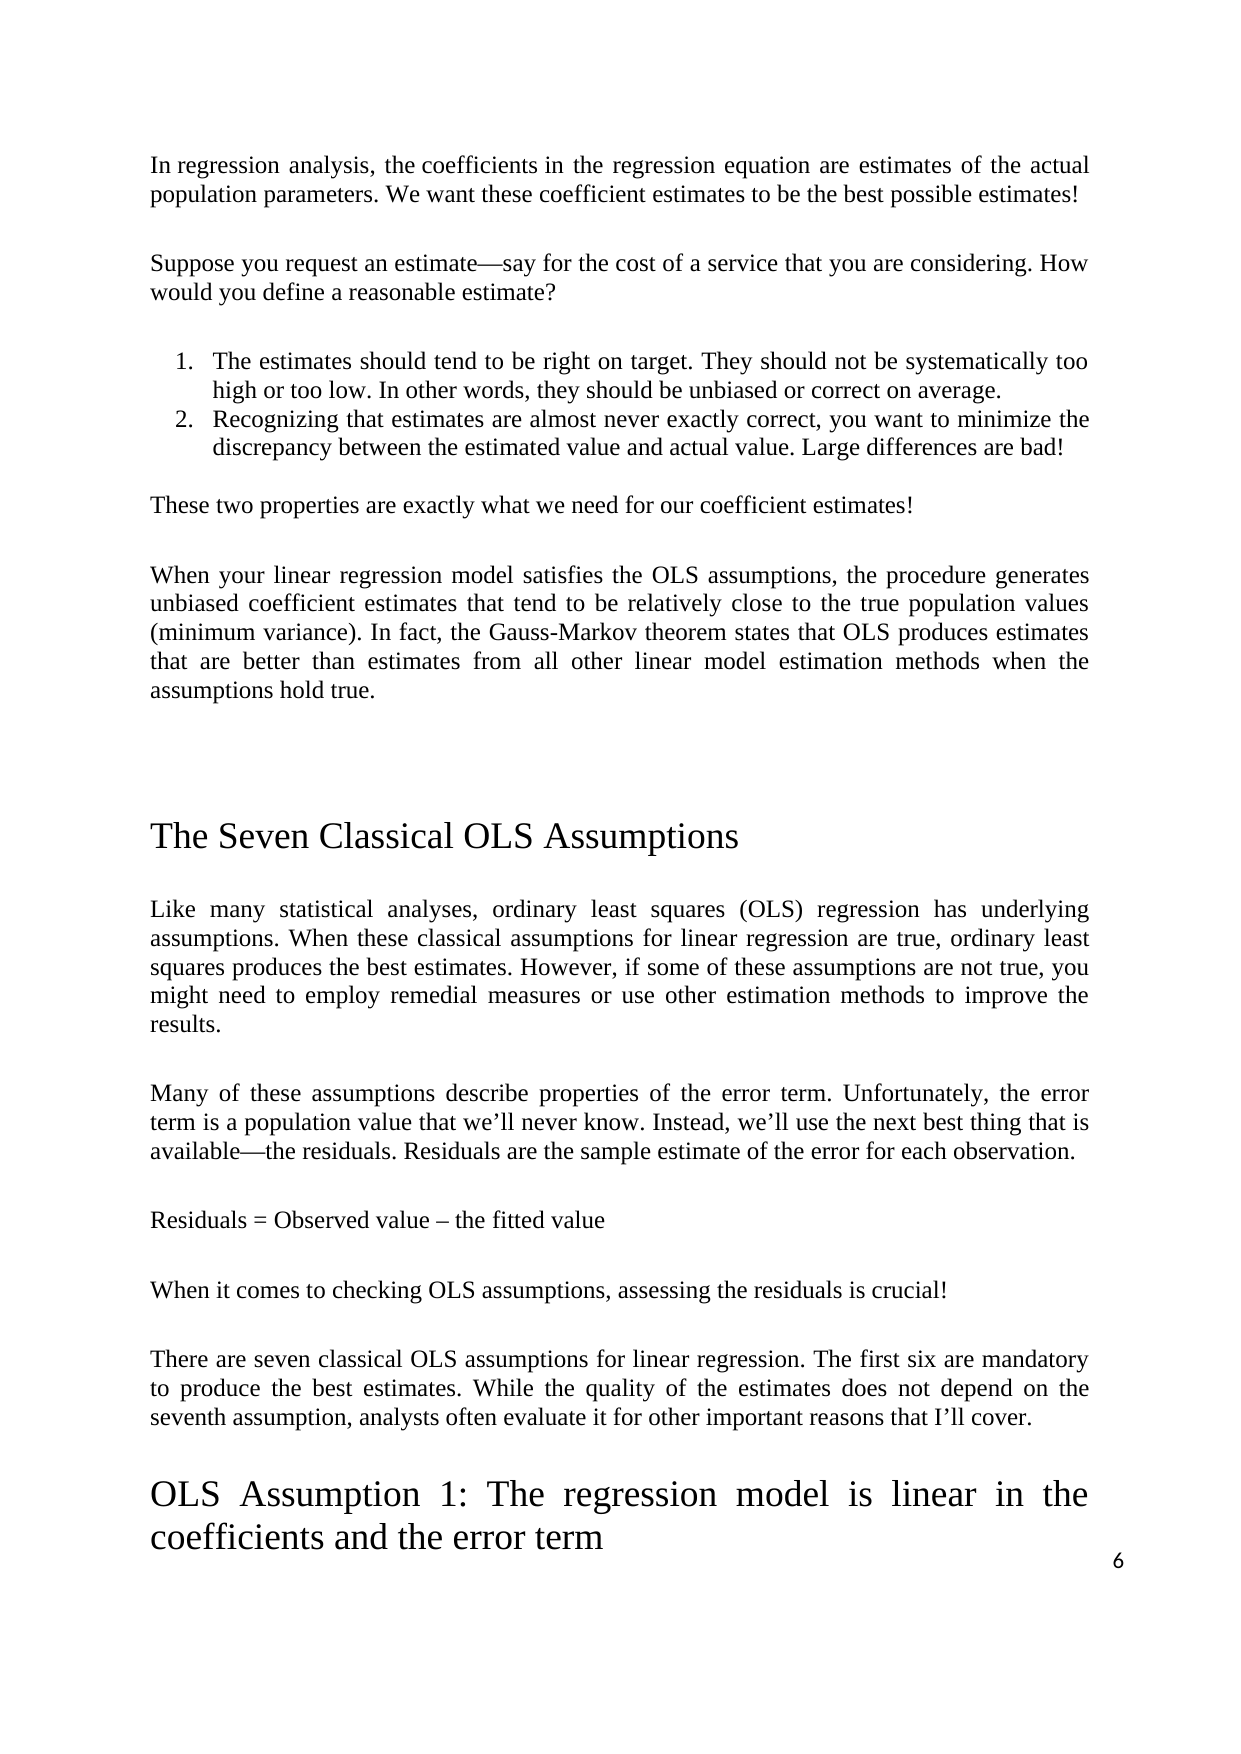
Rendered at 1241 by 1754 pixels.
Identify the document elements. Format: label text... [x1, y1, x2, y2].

text Like many statistical analyses, ordinary least squares (OLS) regression has underlying assumptions. When these classical assumptions for linear regression are true, ordinary least squares produces the best estimates. However, if some of these assumptions are not true, you might need to employ remedial measures or use other estimation methods to improve the results. [150, 894, 1090, 1038]
text These two properties are exactly what we need for our coefficient estimates! [150, 490, 1090, 519]
text Residuals = Observed value – the fitted value [150, 1205, 1090, 1234]
list The estimates should tend to be right on target. They should not be systematically too high or too low. In other words, they should be unbiased or correct on average. [175, 346, 1090, 404]
text Suppose you request an estimate—say for the cost of a service that you are considering. How would you define a reasonable estimate? [150, 248, 1090, 306]
text There are seven classical OLS assumptions for linear regression. The first six are mandatory to produce the best estimates. While the quality of the estimates does not depend on the seventh assumption, analysts often evaluate it for other important reasons that I’ll cover. [150, 1344, 1090, 1430]
text In regression analysis, the coefficients in the regression equation are estimates of the actual population parameters. We want these coefficient estimates to be the best possible estimates! [150, 150, 1090, 207]
text OLS Assumption 1: The regression model is linear in the coefficients and the error term [150, 1471, 1090, 1557]
text When it comes to checking OLS assumptions, assessing the residuals is crucial! [150, 1275, 1090, 1303]
list Recognizing that estimates are almost never exactly correct, you want to minimize the discrepancy between the estimated value and actual value. Large differences are bad! [175, 404, 1090, 461]
text When your linear regression model satisfies the OLS assumptions, the procedure generates unbiased coefficient estimates that tend to be relatively close to the true population values (minimum variance). In fact, the Gauss-Markov theorem states that OLS produces estimates that are better than estimates from all other linear model estimation methods when the assumptions hold true. [150, 560, 1090, 703]
text The Seven Classical OLS Assumptions [150, 813, 1090, 857]
text Many of these assumptions describe properties of the error term. Unfortunately, the error term is a population value that we’ll never know. Instead, we’ll use the next best thing that is available—the residuals. Residuals are the sample estimate of the error for each observation. [150, 1078, 1090, 1165]
